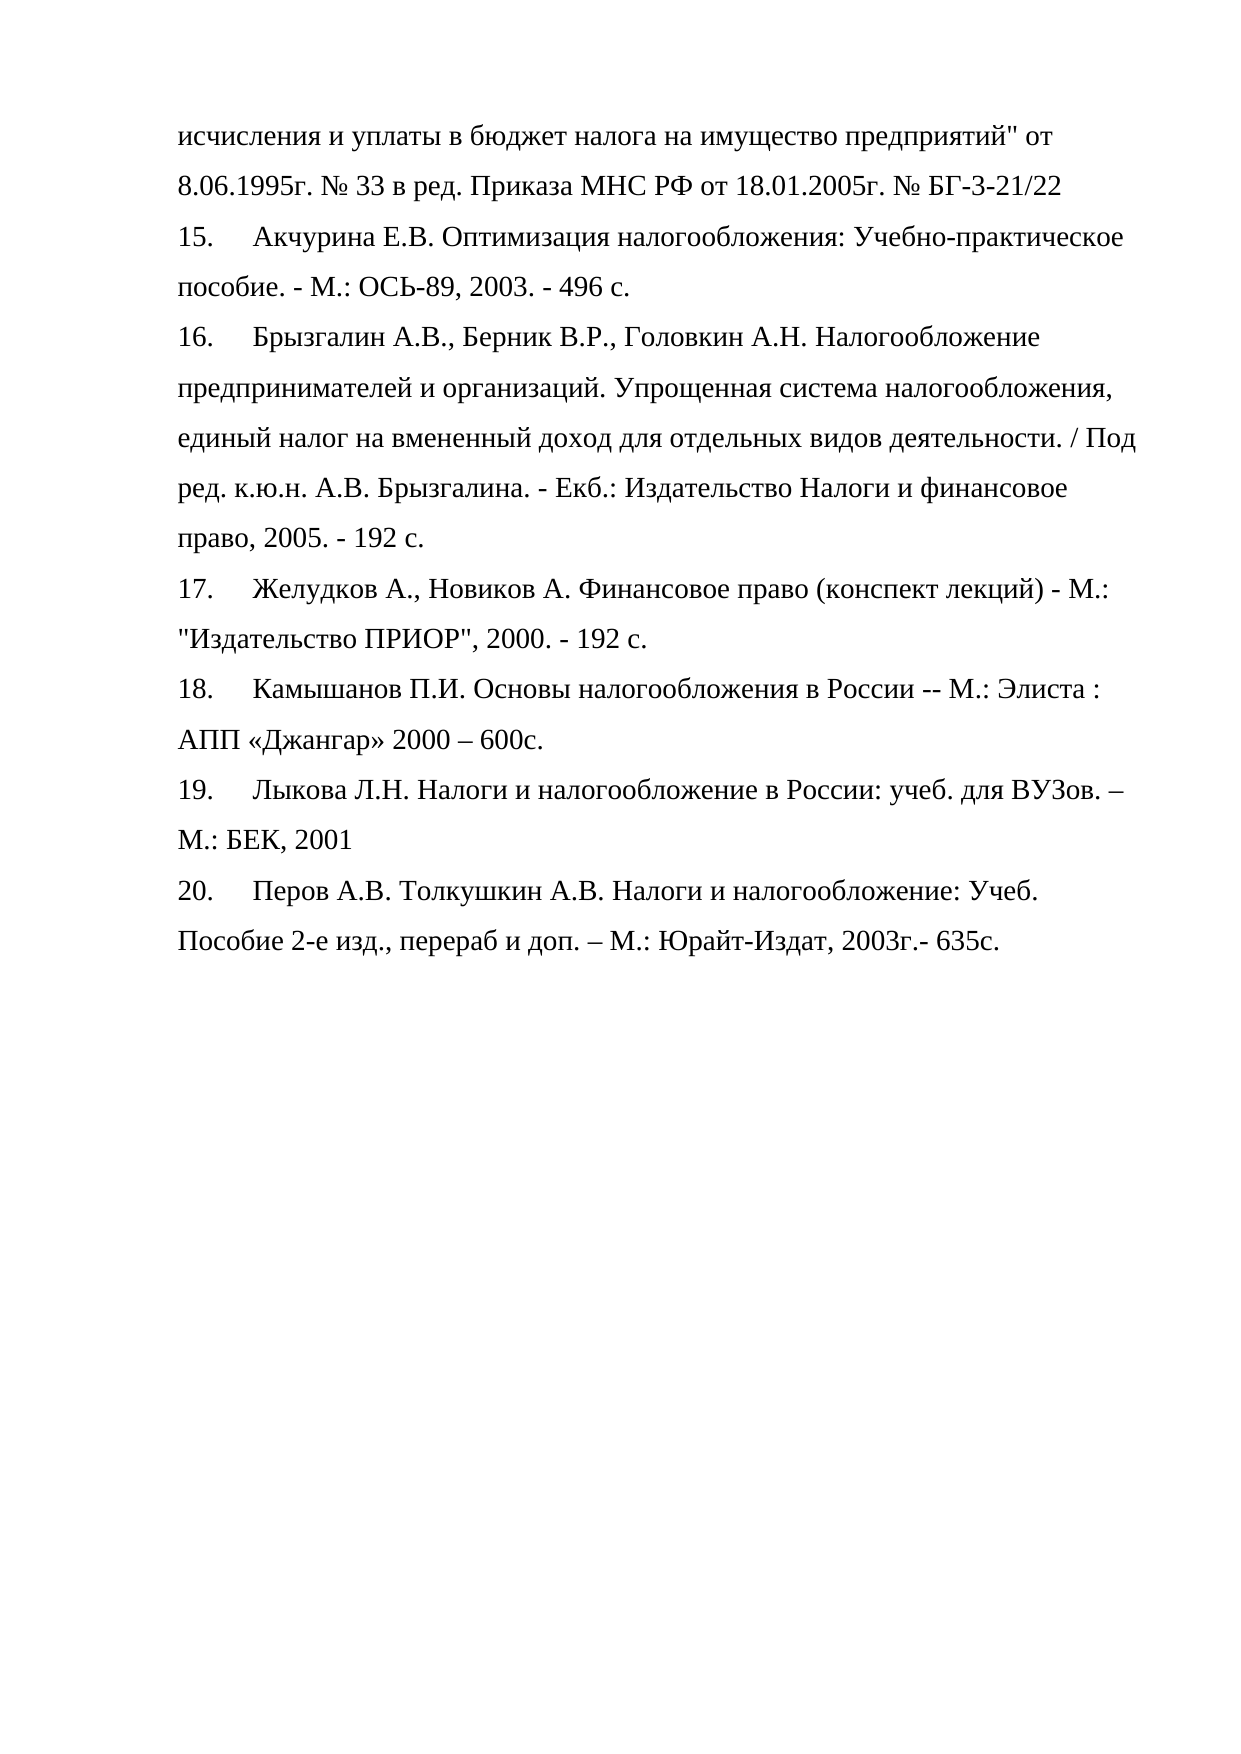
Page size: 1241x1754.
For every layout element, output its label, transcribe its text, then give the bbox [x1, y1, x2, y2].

list Желудков А., Новиков А. Финансовое право (конспект лекций) - М.: "Издательство ПРИОР", 2000. - 192 с. [177, 571, 1152, 655]
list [177, 118, 1152, 202]
list Брызгалин А.В., Берник В.Р., Головкин А.Н. Налогообложение предпринимателей и организаций. Упрощенная система налогообложения, единый налог на вмененный доход для отдельных видов деятельности. / Под ред. к.ю.н. А.В. Брызгалина. - Екб.: Издательство Налоги и финансовое право, 2005. - 192 с. [177, 319, 1152, 554]
list Перов А.В. Толкушкин А.В. Налоги и налогообложение: Учеб. Пособие 2-е изд., перераб и доп. – М.: Юрайт-Издат, 2003г.- 635с. [177, 873, 1152, 957]
list Камышанов П.И. Основы налогообложения в России -- М.: Элиста : АПП «Джангар» 2000 – 600с. [177, 672, 1152, 755]
list Акчурина Е.В. Оптимизация налогообложения: Учебно-практическое пособие. - М.: ОСЬ-89, 2003. - 496 с. [177, 219, 1152, 303]
list Лыкова Л.Н. Налоги и налогообложение в России: учеб. для ВУЗов. – М.: БЕК, 2001 [177, 772, 1152, 856]
